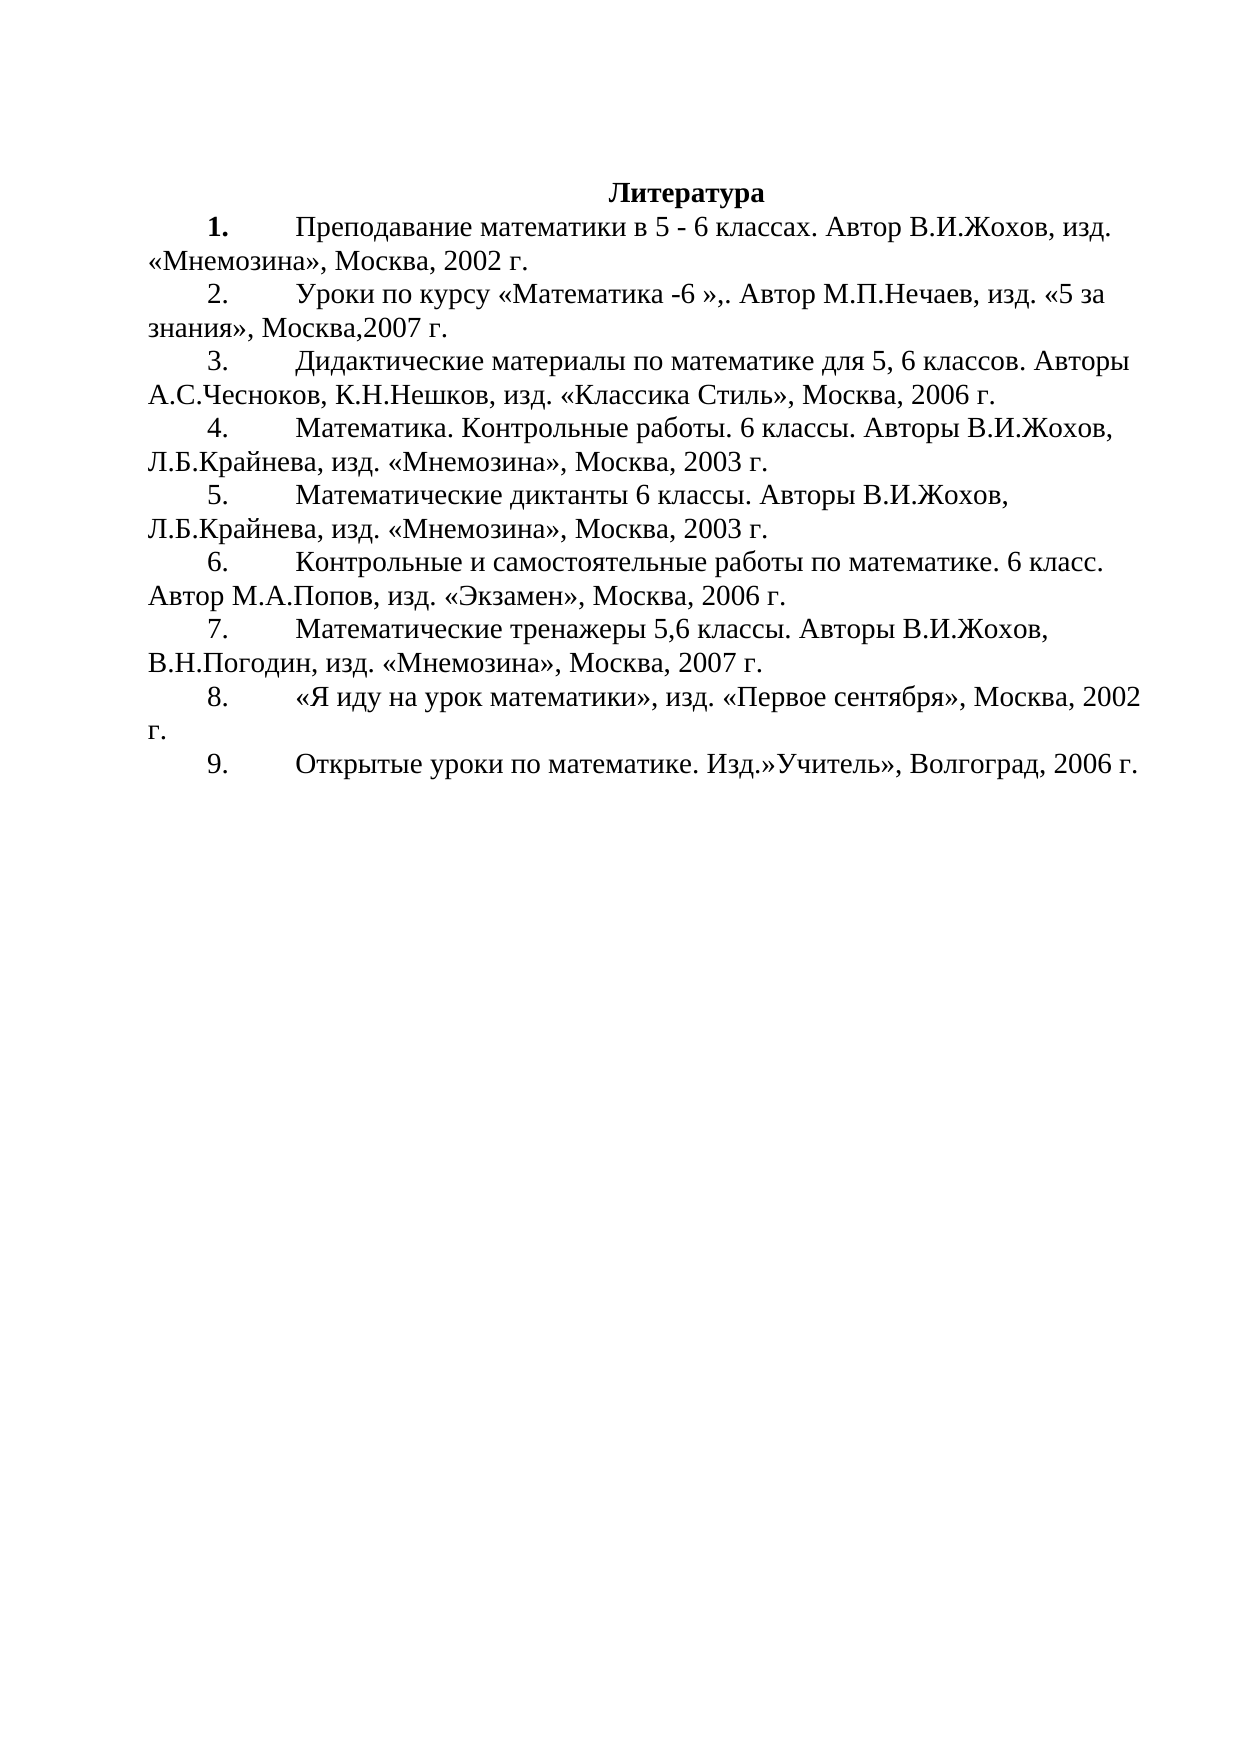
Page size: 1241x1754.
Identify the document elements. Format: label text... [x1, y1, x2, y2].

list Преподавание математики в 5 - 6 классах. Автор В.И.Жохов, изд. «Мнемозина», Москва, . [148, 209, 1167, 276]
list «Я иду на урок математики», изд. «Первое сентября», Москва, . [148, 679, 1167, 746]
list Математические тренажеры 5,6 классы. Авторы В.И.Жохов, В.Н.Погодин, изд. «Мнемозина», Москва, . [148, 612, 1167, 679]
text Литература [148, 176, 1167, 209]
list Математические диктанты 6 классы. Авторы В.И.Жохов, Л.Б.Крайнева, изд. «Мнемозина», Москва, . [148, 477, 1167, 544]
list Математика. Контрольные работы. 6 классы. Авторы В.И.Жохов, Л.Б.Крайнева, изд. «Мнемозина», Москва, . [148, 410, 1167, 477]
list Уроки по курсу «Математика -6 »,. Автор М.П.Нечаев, изд. «5 за знания», Москва,2007 г. [148, 276, 1167, 343]
list Дидактические материалы по математике для 5, 6 классов. Авторы А.С.Чесноков, К.Н.Нешков, изд. «Классика Стиль», Москва, . [148, 343, 1167, 410]
list Контрольные и самостоятельные работы по математике. 6 класс. Автор М.А.Попов, изд. «Экзамен», Москва, . [148, 544, 1167, 612]
list Открытые уроки по математике. Изд.»Учитель», Волгоград, . [148, 746, 1167, 779]
